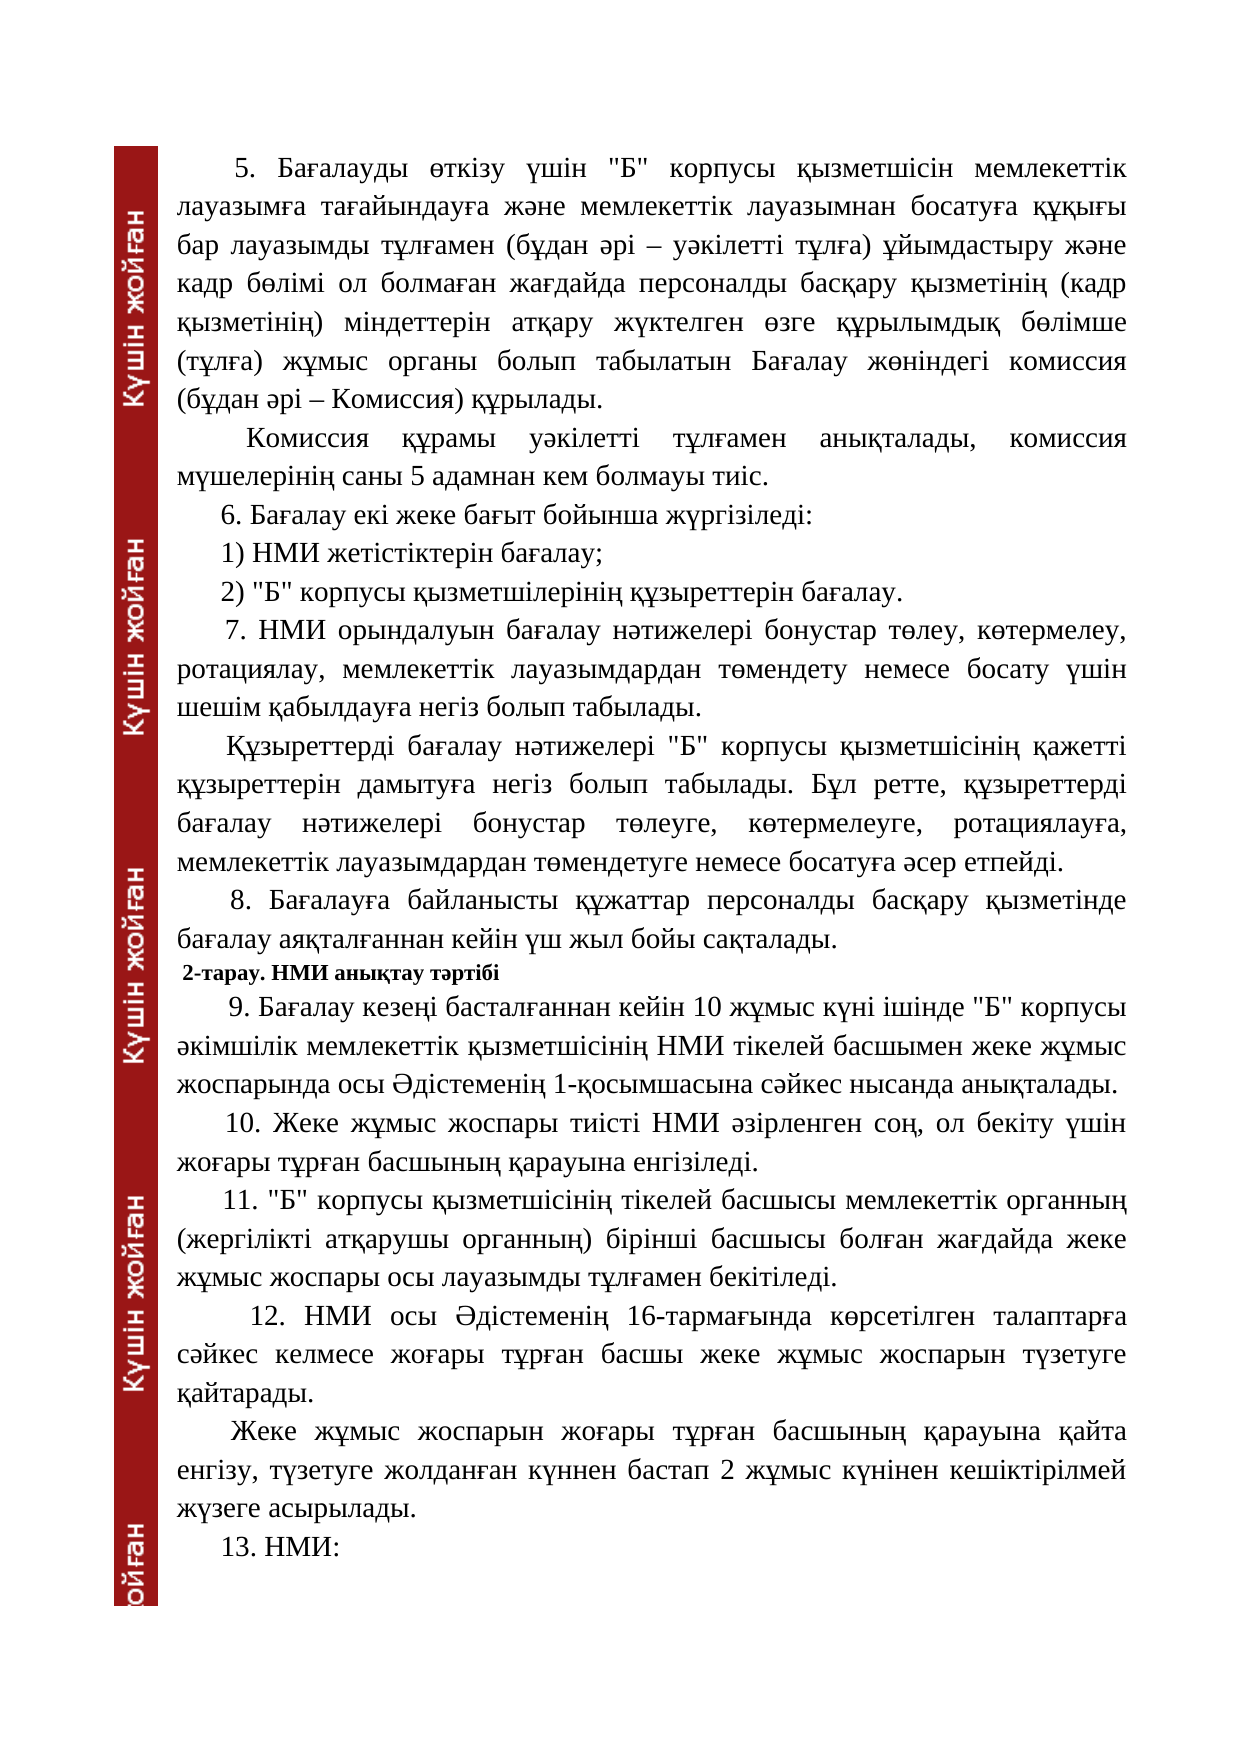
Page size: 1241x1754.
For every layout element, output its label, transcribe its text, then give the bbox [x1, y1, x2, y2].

picture [114, 569, 158, 574]
text 10. Жеке жұмыс жоспары тиісті НМИ әзірленген соң, ол бекіту үшін жоғары тұрған басшының қарауына енгізіледі. [112, 1105, 1128, 1177]
picture [114, 723, 158, 728]
text 7. НМИ орындалуын бағалау нәтижелері бонустар төлеу, көтермелеу, ротациялау, мемлекеттік лауазымдардан төмендету немесе босату үшін шешім қабылдауға негіз болып табылады. [112, 612, 1128, 723]
picture [114, 492, 158, 497]
text Комиссия құрамы уәкілетті тұлғамен анықталады, комиссия мүшелерінің саны 5 адамнан кем болмауы тиіс. [112, 420, 1128, 492]
text 13. НМИ: [112, 1529, 1128, 1563]
text 12. НМИ осы Әдістеменің 16-тармағында көрсетілген талаптарға сәйкес келмесе жоғары тұрған басшы жеке жұмыс жоспарын түзетуге қайтарады. [112, 1298, 1128, 1408]
text 2-тарау. НМИ анықтау тәртібі [112, 959, 1128, 986]
text Жеке жұмыс жоспарын жоғары тұрған басшының қарауына қайта енгізу, түзетуге жолданған күннен бастап 2 жұмыс күнінен кешіктірілмей жүзеге асырылады. [112, 1413, 1128, 1524]
text 11. "Б" корпусы қызметшісінің тікелей басшысы мемлекеттік органның (жергілікті атқарушы органның) бірінші басшысы болған жағдайда жеке жұмыс жоспары осы лауазымды тұлғамен бекітіледі. [112, 1182, 1128, 1293]
picture [114, 877, 158, 882]
picture [114, 607, 158, 612]
picture [114, 1524, 158, 1529]
picture [114, 146, 158, 150]
text 1) НМИ жетістіктерін бағалау; [112, 535, 1128, 569]
text 6. Бағалау екі жеке бағыт бойынша жүргізіледі: [112, 497, 1128, 530]
text 9. Бағалау кезеңі басталғаннан кейін 10 жұмыс күні ішінде "Б" корпусы әкімшілік мемлекеттік қызметшісінің НМИ тікелей басшымен жеке жұмыс жоспарында осы Әдістеменің 1-қосымшасына сәйкес нысанда анықталады. [112, 989, 1128, 1100]
picture [114, 1408, 158, 1413]
picture [114, 530, 158, 535]
picture [114, 1293, 158, 1298]
picture [114, 954, 158, 959]
picture [114, 415, 158, 420]
picture [114, 1563, 158, 1606]
text 8. Бағалауға байланысты құжаттар персоналды басқару қызметінде бағалау аяқталғаннан кейін үш жыл бойы сақталады. [112, 882, 1128, 954]
picture [114, 1100, 158, 1105]
text Құзыреттерді бағалау нәтижелері "Б" корпусы қызметшісінің қажетті құзыреттерін дамытуға негіз болып табылады. Бұл ретте, құзыреттерді бағалау нәтижелері бонустар төлеуге, көтермелеуге, ротациялауға, мемлекеттік лауазымдардан төмендетуге немесе босатуға әсер етпейді. [112, 728, 1128, 877]
text 5. Бағалауды өткізу үшін "Б" корпусы қызметшісін мемлекеттік лауазымға тағайындауға және мемлекеттік лауазымнан босатуға құқығы бар лауазымды тұлғамен (бұдан әрі – уәкілетті тұлға) ұйымдастыру және кадр бөлімі ол болмаған жағдайда персоналды басқару қызметінің (кадр қызметінің) міндеттерін атқару жүктелген өзге құрылымдық бөлімше (тұлға) жұмыс органы болып табылатын Бағалау жөніндегі комиссия (бұдан әрі – Комиссия) құрылады. [112, 150, 1128, 415]
text 2) "Б" корпусы қызметшілерінің құзыреттерін бағалау. [112, 574, 1128, 607]
picture [114, 1177, 158, 1182]
